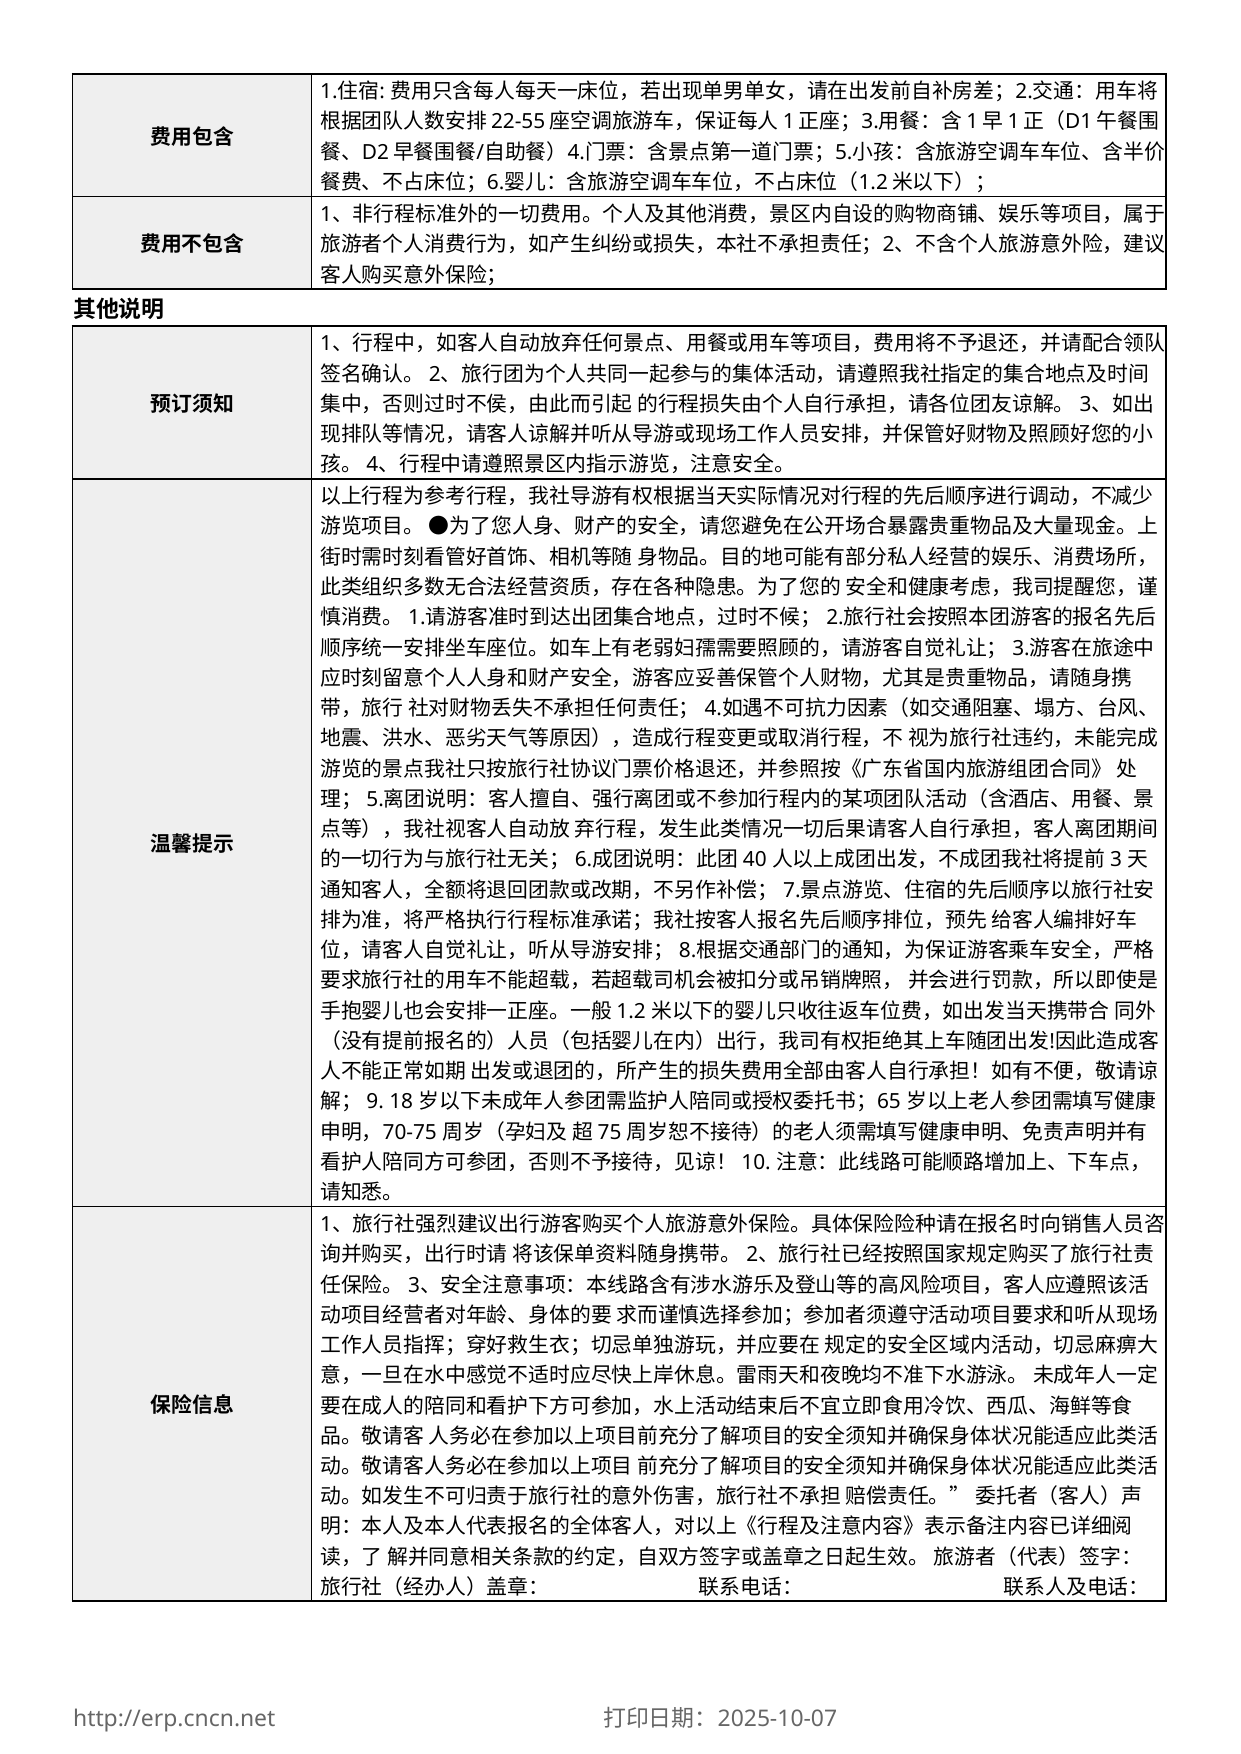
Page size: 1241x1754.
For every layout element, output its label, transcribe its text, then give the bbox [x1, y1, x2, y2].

table_cell 以上行程为参考行程，我社导游有权根据当天实际情况对行程的先后顺序进行调动，不减少游览项目。 [312, 480, 1165, 1206]
table_cell 温馨提示 [73, 480, 311, 1206]
table_header 预订须知 [73, 327, 311, 478]
table_header 费用包含 [73, 75, 311, 196]
text 其他说明 [73, 291, 1167, 324]
table_cell 1、旅行社强烈建议出行游客购买个人旅游意外保险。具体保险险种请在报名时向销售人员咨询并购买，出行时请 [312, 1207, 1165, 1600]
table_cell 费用不包含 [73, 197, 311, 288]
table_header 1、行程中，如客人自动放弃任何景点、用餐或用车等项目，费用将不予退还，并请配合领队签名确认。 [312, 327, 1165, 478]
table_header 1.住宿: 费用只含每人每天一床位，若出现单男单女，请在出发前自补房差； [312, 75, 1165, 196]
table_cell 1、非行程标准外的一切费用。个人及其他消费，景区内自设的购物商铺、娱乐等项目，属于旅游者个人消费行为，如产生纠纷或损失，本社不承担责任； [312, 197, 1165, 288]
table_cell 保险信息 [73, 1207, 311, 1600]
